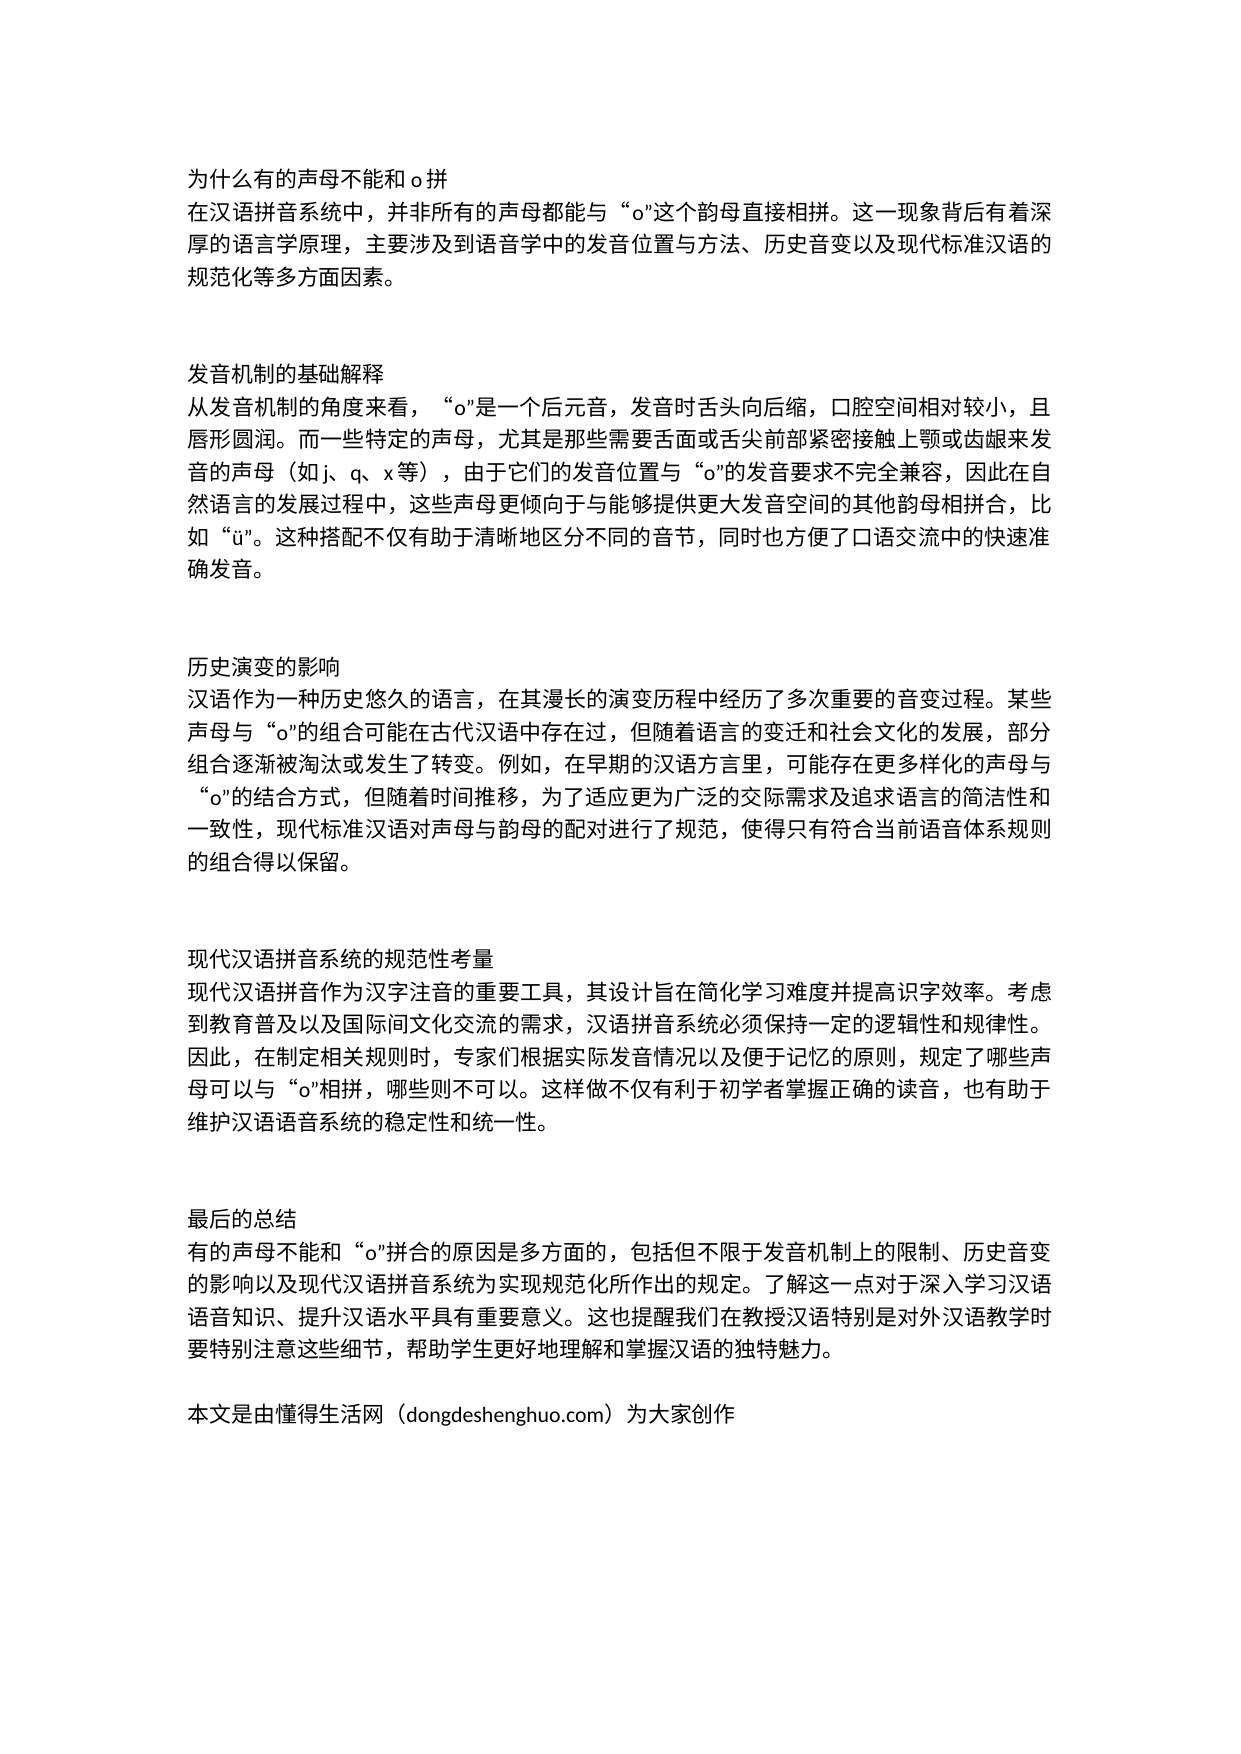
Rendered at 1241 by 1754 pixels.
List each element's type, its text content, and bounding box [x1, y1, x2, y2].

text 历史演变的影响 [187, 649, 1053, 682]
text 汉语作为一种历史悠久的语言，在其漫长的演变历程中经历了多次重要的音变过程。某些声母与“o”的组合可能在古代汉语中存在过，但随着语言的变迁和社会文化的发展，部分组合逐渐被淘汰或发生了转变。例如，在早期的汉语方言里，可能存在更多样化的声母与“o”的结合方式，但随着时间推移，为了适应更为广泛的交际需求及追求语言的简洁性和一致性，现代标准汉语对声母与韵母的配对进行了规范，使得只有符合当前语音体系规则的组合得以保留。 [187, 682, 1053, 877]
text 有的声母不能和“o”拼合的原因是多方面的，包括但不限于发音机制上的限制、历史音变的影响以及现代汉语拼音系统为实现规范化所作出的规定。了解这一点对于深入学习汉语语音知识、提升汉语水平具有重要意义。这也提醒我们在教授汉语特别是对外汉语教学时，要特别注意这些细节，帮助学生更好地理解和掌握汉语的独特魅力。 [187, 1234, 1053, 1364]
text 从发音机制的角度来看，“o”是一个后元音，发音时舌头向后缩，口腔空间相对较小，且唇形圆润。而一些特定的声母，尤其是那些需要舌面或舌尖前部紧密接触上颚或齿龈来发音的声母（如j、q、x等），由于它们的发音位置与“o”的发音要求不完全兼容，因此在自然语言的发展过程中，这些声母更倾向于与能够提供更大发音空间的其他韵母相拼合，比如“ü”。这种搭配不仅有助于清晰地区分不同的音节，同时也方便了口语交流中的快速准确发音。 [187, 389, 1053, 584]
text 现代汉语拼音作为汉字注音的重要工具，其设计旨在简化学习难度并提高识字效率。考虑到教育普及以及国际间文化交流的需求，汉语拼音系统必须保持一定的逻辑性和规律性。因此，在制定相关规则时，专家们根据实际发音情况以及便于记忆的原则，规定了哪些声母可以与“o”相拼，哪些则不可以。这样做不仅有利于初学者掌握正确的读音，也有助于维护汉语语音系统的稳定性和统一性。 [187, 974, 1053, 1137]
text 在汉语拼音系统中，并非所有的声母都能与“o”这个韵母直接相拼。这一现象背后有着深厚的语言学原理，主要涉及到语音学中的发音位置与方法、历史音变以及现代标准汉语的规范化等多方面因素。 [187, 194, 1053, 292]
text 现代汉语拼音系统的规范性考量 [187, 942, 1053, 974]
text 本文是由懂得生活网（dongdeshenghuo.com）为大家创作 [187, 1397, 1053, 1429]
text 发音机制的基础解释 [187, 357, 1053, 389]
text 为什么有的声母不能和o拼 [187, 162, 1053, 194]
text 最后的总结 [187, 1202, 1053, 1234]
